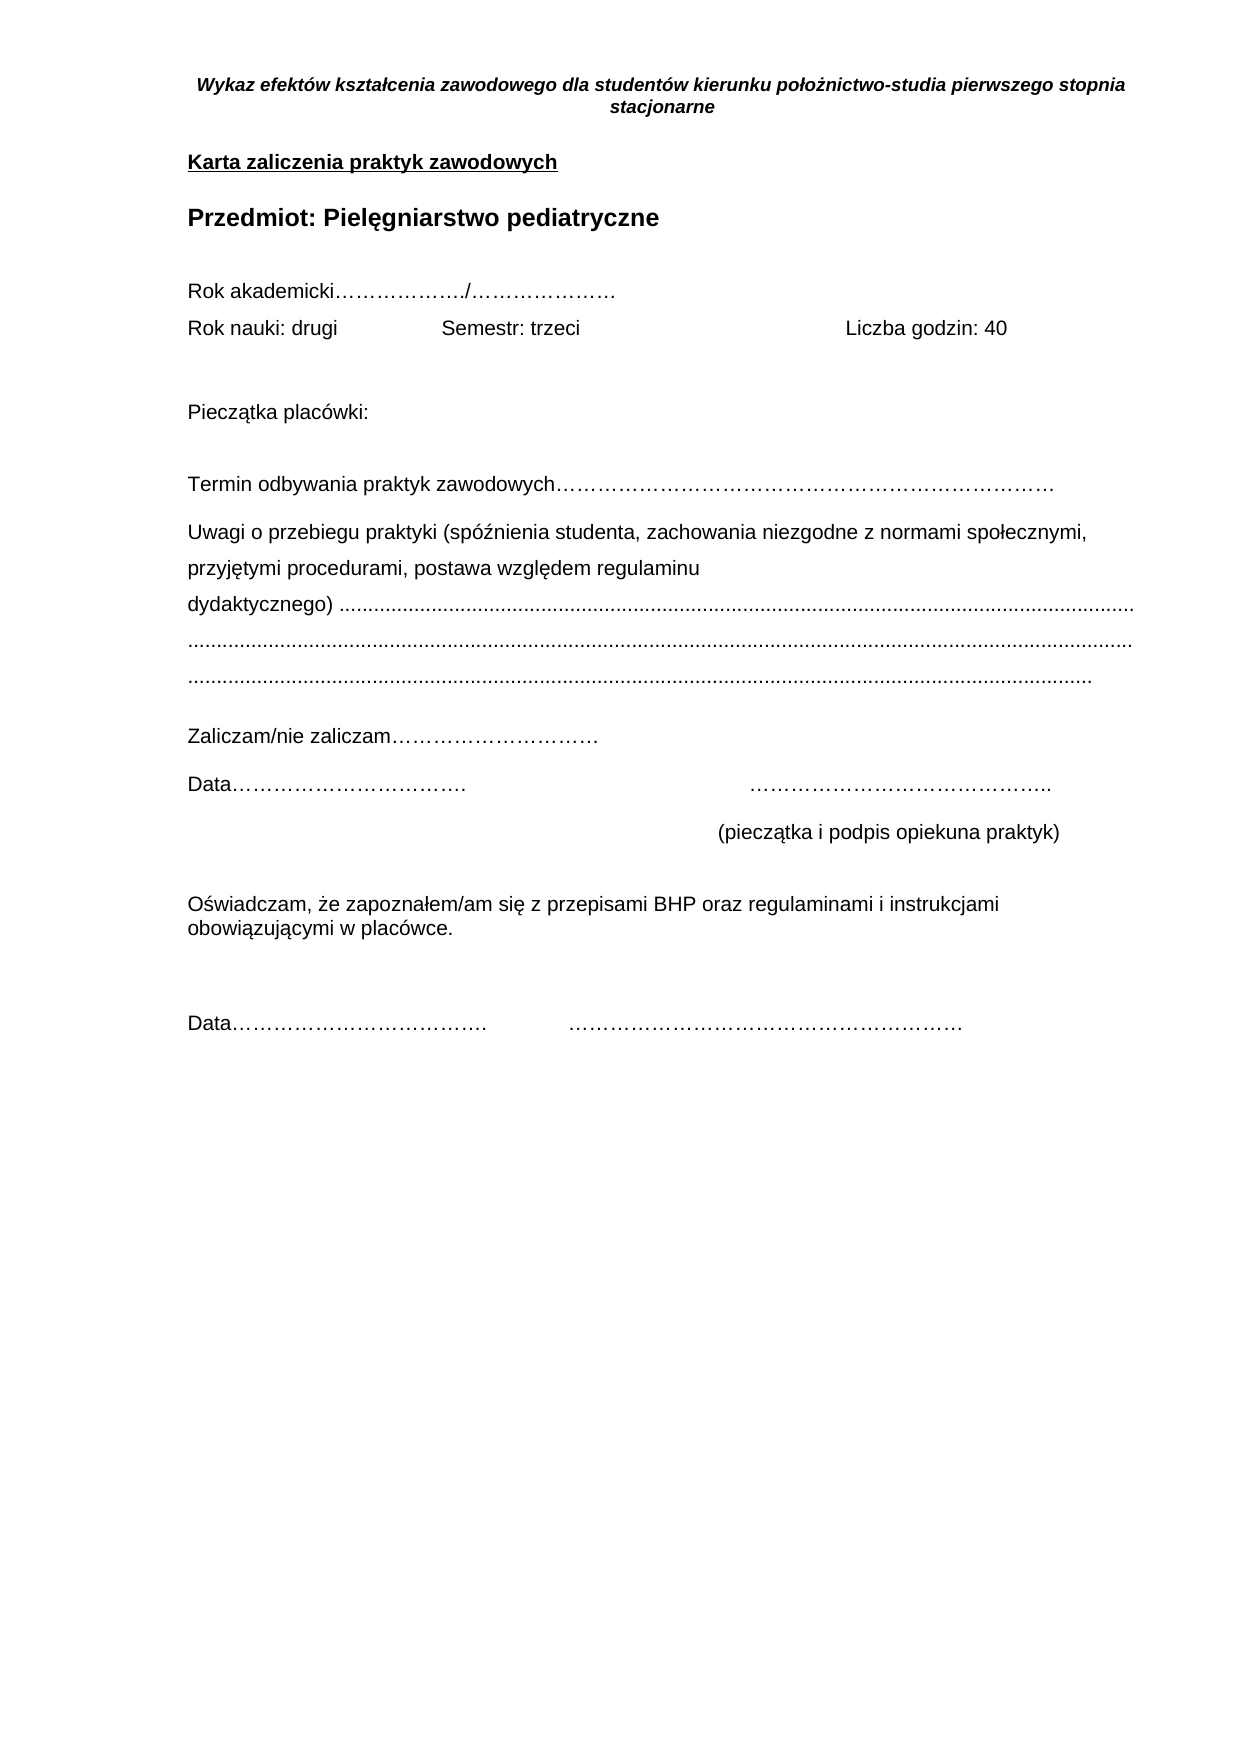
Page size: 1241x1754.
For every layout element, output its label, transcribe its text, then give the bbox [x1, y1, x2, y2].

text Rok nauki: drugi Semestr: trzeci Liczba godzin: 40 [187, 316, 1137, 340]
text Oświadczam, że zapoznałem/am się z przepisami BHP oraz regulaminami i instrukcjami obowiązującymi w placówce. [187, 891, 1137, 939]
text Przedmiot: Pielęgniarstwo pediatryczne [187, 203, 1137, 231]
text Zaliczam/nie zaliczam………………………… [187, 724, 1137, 748]
text Rok akademicki………………./………………… [187, 279, 1137, 303]
text Pieczątka placówki: [187, 400, 1137, 424]
text Data……………………………. …………………………………….. [187, 772, 1137, 796]
text Karta zaliczenia praktyk zawodowych [187, 150, 1137, 174]
text (pieczątka i podpis opiekuna praktyk) [187, 819, 1137, 843]
text Termin odbywania praktyk zawodowych……………………………………………………………… [187, 472, 1137, 496]
text Uwagi o przebiegu praktyki (spóźnienia studenta, zachowania niezgodne z normami społecznymi, przyjętymi procedurami, postawa względem regulaminu dydaktycznego) ........................................................................................................................................................................................................................................................................................................................................................................................................................................................................... [187, 520, 1137, 688]
text Data………………………………. ………………………………………………… [187, 1011, 1137, 1035]
